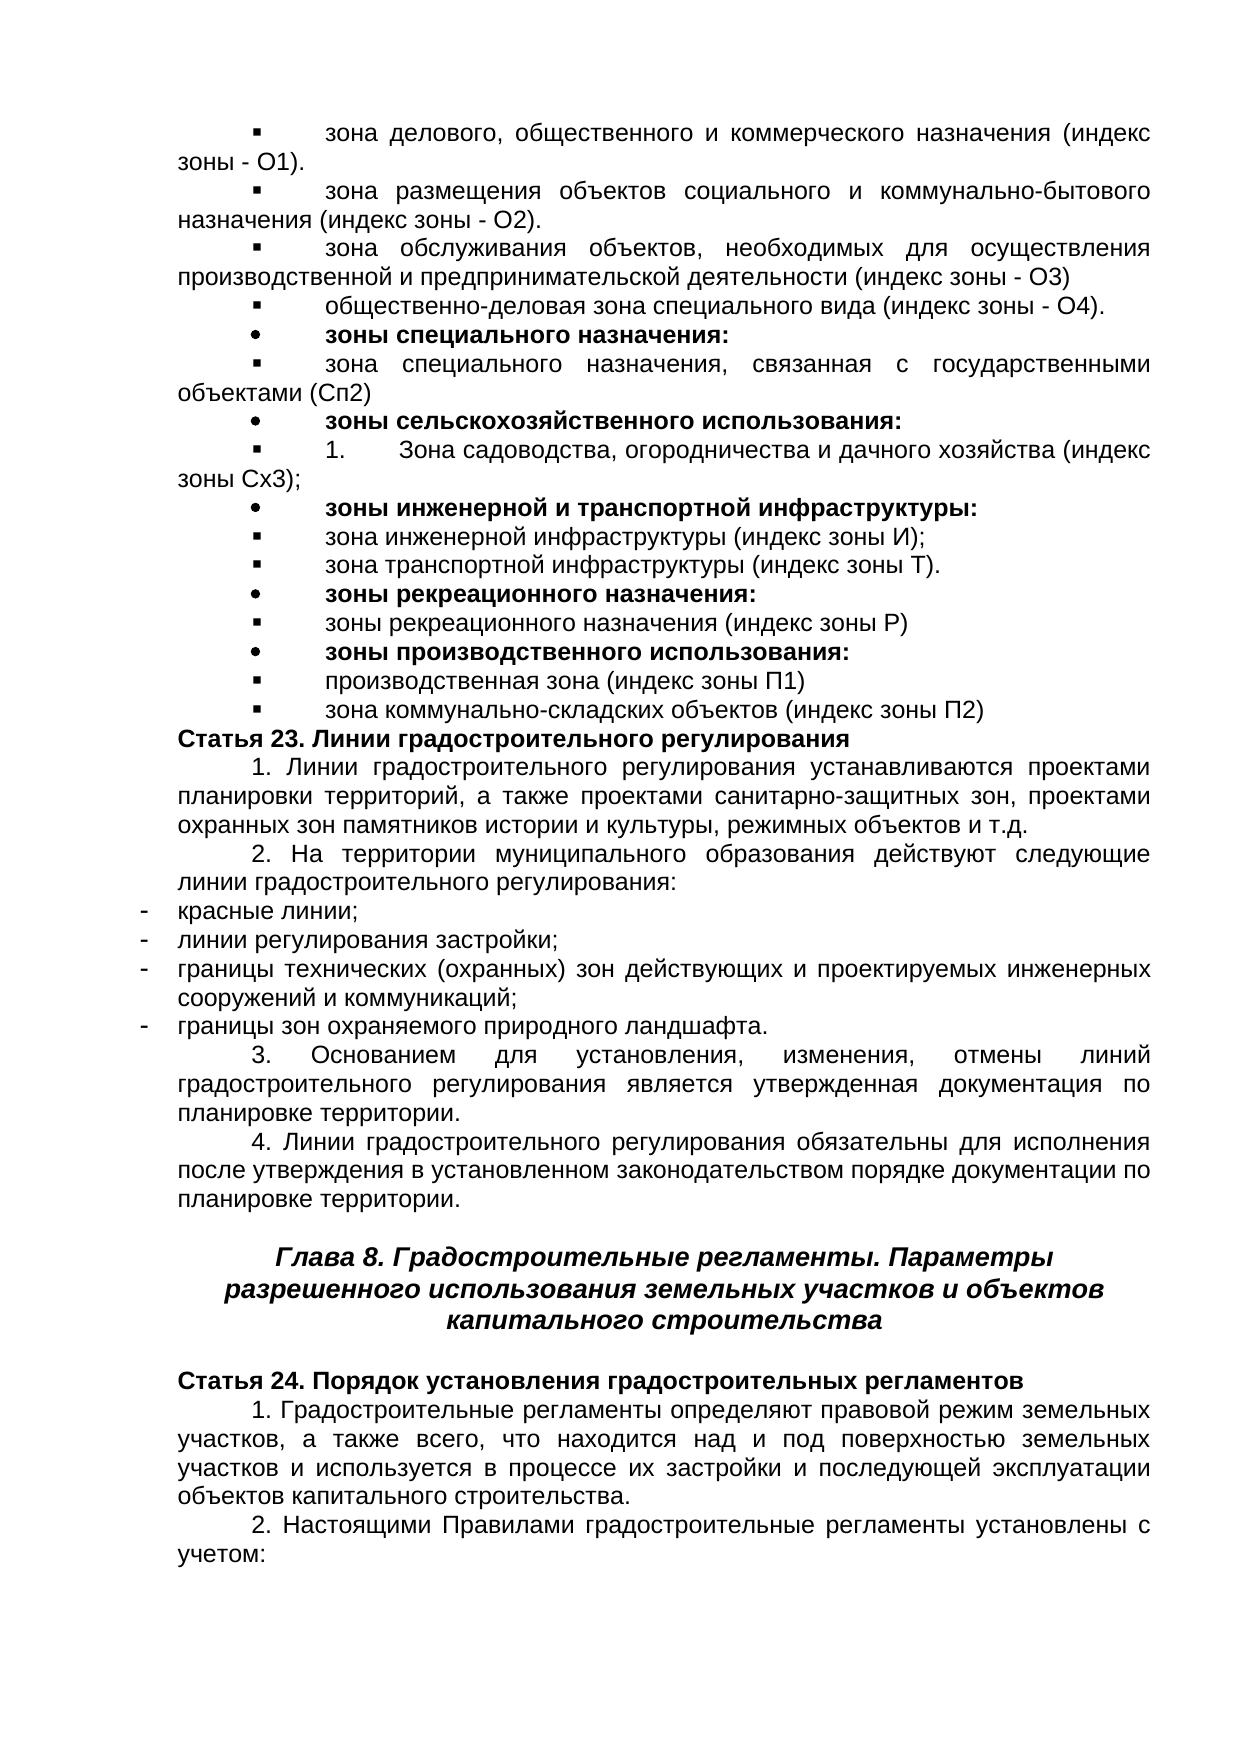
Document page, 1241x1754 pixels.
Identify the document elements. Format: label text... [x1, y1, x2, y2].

subtitle Статья 23. Линии градостроительного регулирования [177, 723, 1152, 752]
list зона размещения объектов социального и коммунально-бытового назначения (индекс зоны - О2). [177, 176, 1152, 233]
text 3. Основанием для установления, изменения, отмены линий градостроительного регулирования является утвержденная документация по планировке территории. [177, 1040, 1152, 1126]
list зона коммунально-складских объектов (индекс зоны П2) [177, 695, 1152, 723]
list зона обслуживания объектов, необходимых для осуществления производственной и предпринимательской деятельности (индекс зоны - О3) [177, 233, 1152, 291]
list общественно-деловая зона специального вида (индекс зоны - О4). [177, 291, 1152, 320]
list границы зон охраняемого природного ландшафта. [140, 1011, 1152, 1040]
text 4. Линии градостроительного регулирования обязательны для исполнения после утверждения в установленном законодательством порядке документации по планировке территории. [177, 1126, 1152, 1213]
list линии регулирования застройки; [140, 925, 1152, 954]
list 1. Зона садоводства, огородничества и дачного хозяйства (индекс зоны Сх3); [177, 435, 1152, 493]
list зона инженерной инфраструктуры (индекс зоны И); [177, 522, 1152, 550]
subtitle Глава 8. Градостроительные регламенты. Параметры разрешенного использования земельных участков и объектов капитального строительства [177, 1241, 1152, 1335]
list зона делового, общественного и коммерческого назначения (индекс зоны - О1). [177, 118, 1152, 176]
subtitle Статья 24. Порядок установления градостроительных регламентов [177, 1366, 1152, 1395]
list зоны специального назначения: [177, 320, 1152, 349]
list зоны инженерной и транспортной инфраструктуры: [177, 493, 1152, 522]
list границы технических (охранных) зон действующих и проектируемых инженерных сооружений и коммуникаций; [140, 954, 1152, 1011]
list производственная зона (индекс зоны П1) [177, 666, 1152, 695]
text 1. Линии градостроительного регулирования устанавливаются проектами планировки территорий, а также проектами санитарно-защитных зон, проектами охранных зон памятников истории и культуры, режимных объектов и т.д. [177, 752, 1152, 838]
list красные линии; [140, 896, 1152, 925]
text 2. На территории муниципального образования действуют следующие линии градостроительного регулирования: [177, 838, 1152, 896]
list зоны производственного использования: [177, 637, 1152, 666]
list зоны рекреационного назначения: [177, 579, 1152, 608]
list зона специального назначения, связанная с государственными объектами (Сп2) [177, 349, 1152, 406]
list зоны сельскохозяйственного использования: [177, 406, 1152, 435]
text 1. Градостроительные регламенты определяют правовой режим земельных участков, а также всего, что находится над и под поверхностью земельных участков и используется в процессе их застройки и последующей эксплуатации объектов капитального строительства. [177, 1395, 1152, 1510]
list зоны рекреационного назначения (индекс зоны Р) [177, 608, 1152, 637]
list зона транспортной инфраструктуры (индекс зоны Т). [177, 550, 1152, 579]
text 2. Настоящими Правилами градостроительные регламенты установлены с учетом: [177, 1510, 1152, 1568]
